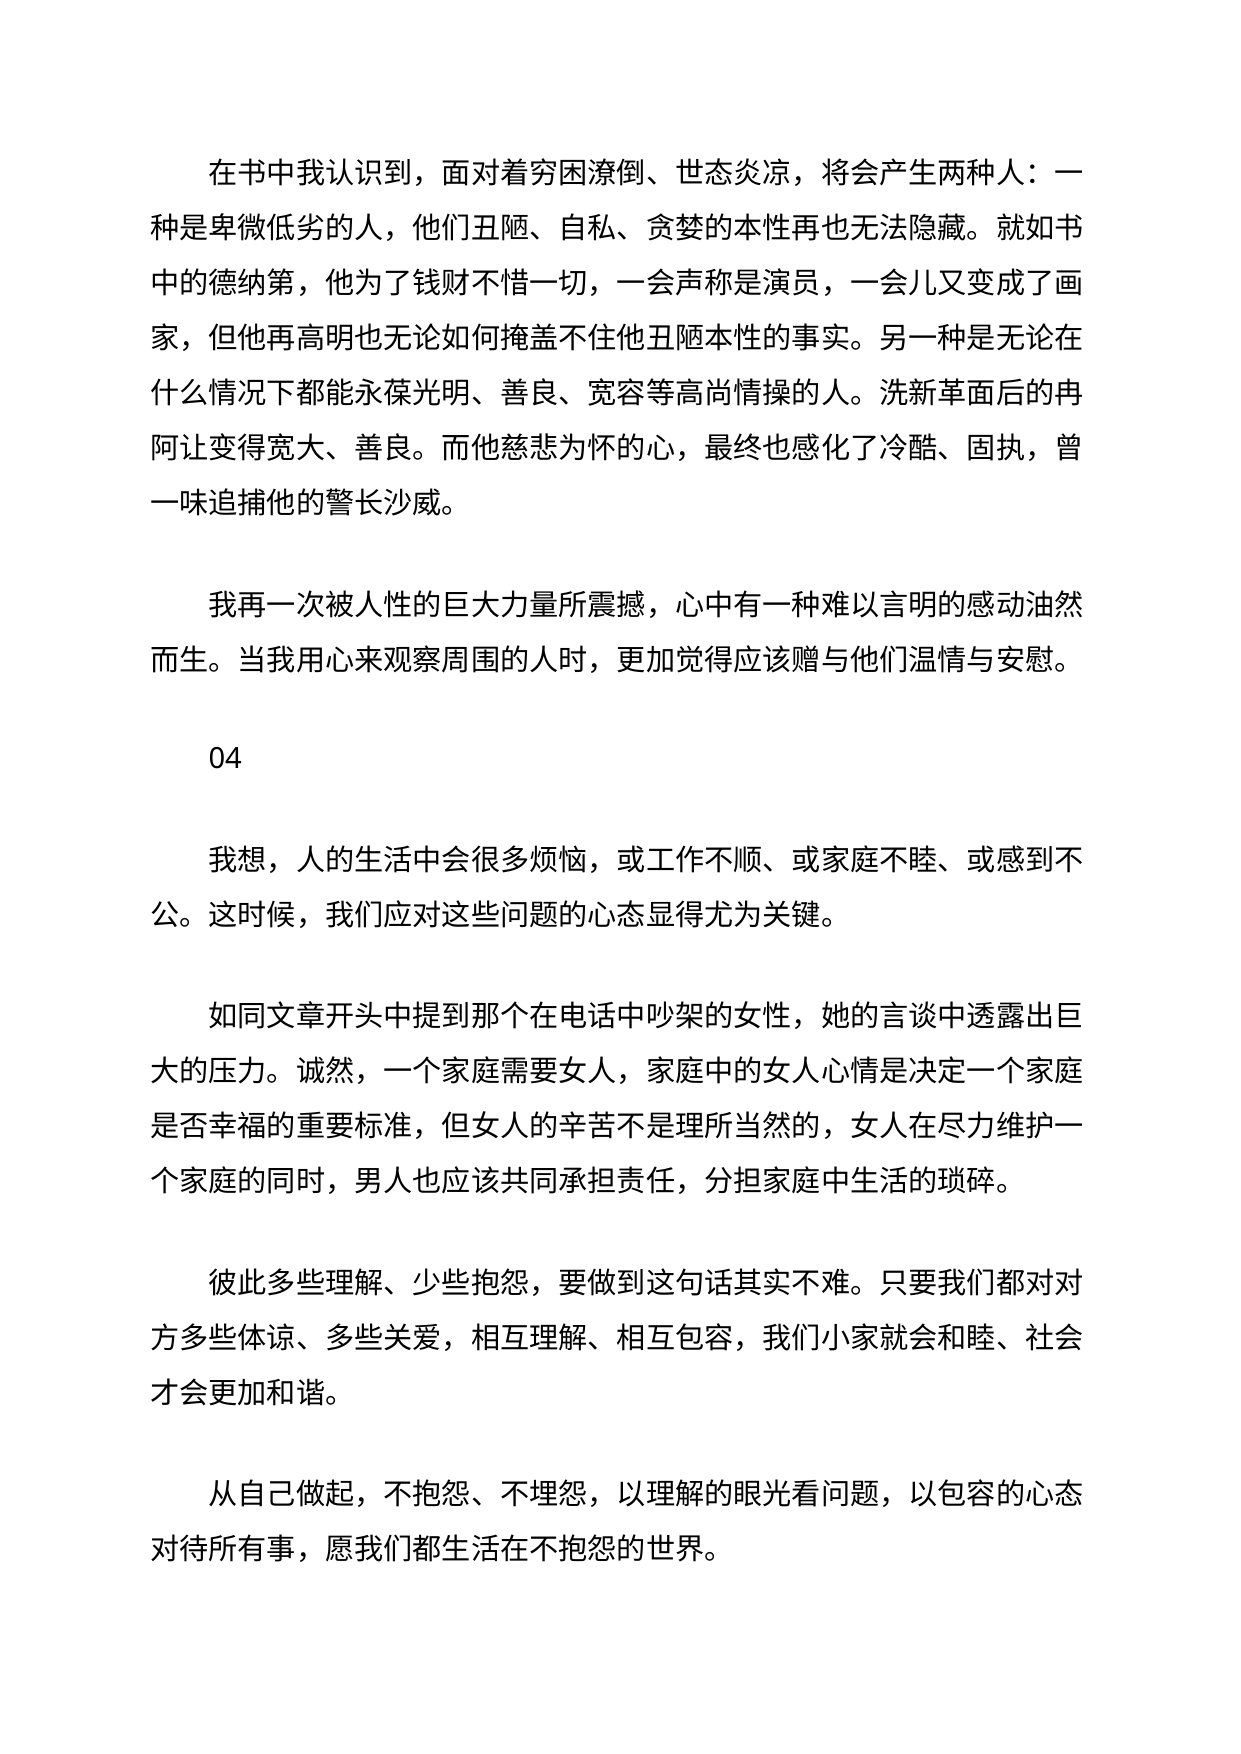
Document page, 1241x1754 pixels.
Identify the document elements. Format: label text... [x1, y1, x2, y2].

text 彼此多些理解、少些抱怨，要做到这句话其实不难。只要我们都对对方多些体谅、多些关爱，相互理解、相互包容，我们小家就会和睦、社会才会更加和谐。 [150, 1259, 1090, 1411]
text 我想，人的生活中会很多烦恼，或工作不顺、或家庭不睦、或感到不公。这时候，我们应对这些问题的心态显得尤为关键。 [150, 836, 1090, 933]
text 04 [150, 738, 1090, 777]
text 在书中我认识到，面对着穷困潦倒、世态炎凉，将会产生两种人：一种是卑微低劣的人，他们丑陋、自私、贪婪的本性再也无法隐藏。就如书中的德纳第，他为了钱财不惜一切，一会声称是演员，一会儿又变成了画家，但他再高明也无论如何掩盖不住他丑陋本性的事实。另一种是无论在什么情况下都能永葆光明、善良、宽容等高尚情操的人。洗新革面后的冉阿让变得宽大、善良。而他慈悲为怀的心，最终也感化了冷酷、固执，曾一味追捕他的警长沙威。 [150, 150, 1090, 522]
text 我再一次被人性的巨大力量所震撼，心中有一种难以言明的感动油然而生。当我用心来观察周围的人时，更加觉得应该赠与他们温情与安慰。 [150, 581, 1090, 678]
text 从自己做起，不抱怨、不埋怨，以理解的眼光看问题，以包容的心态对待所有事，愿我们都生活在不抱怨的世界。 [150, 1471, 1090, 1568]
text 如同文章开头中提到那个在电话中吵架的女性，她的言谈中透露出巨大的压力。诚然，一个家庭需要女人，家庭中的女人心情是决定一个家庭是否幸福的重要标准，但女人的辛苦不是理所当然的，女人在尽力维护一个家庭的同时，男人也应该共同承担责任，分担家庭中生活的琐碎。 [150, 993, 1090, 1200]
